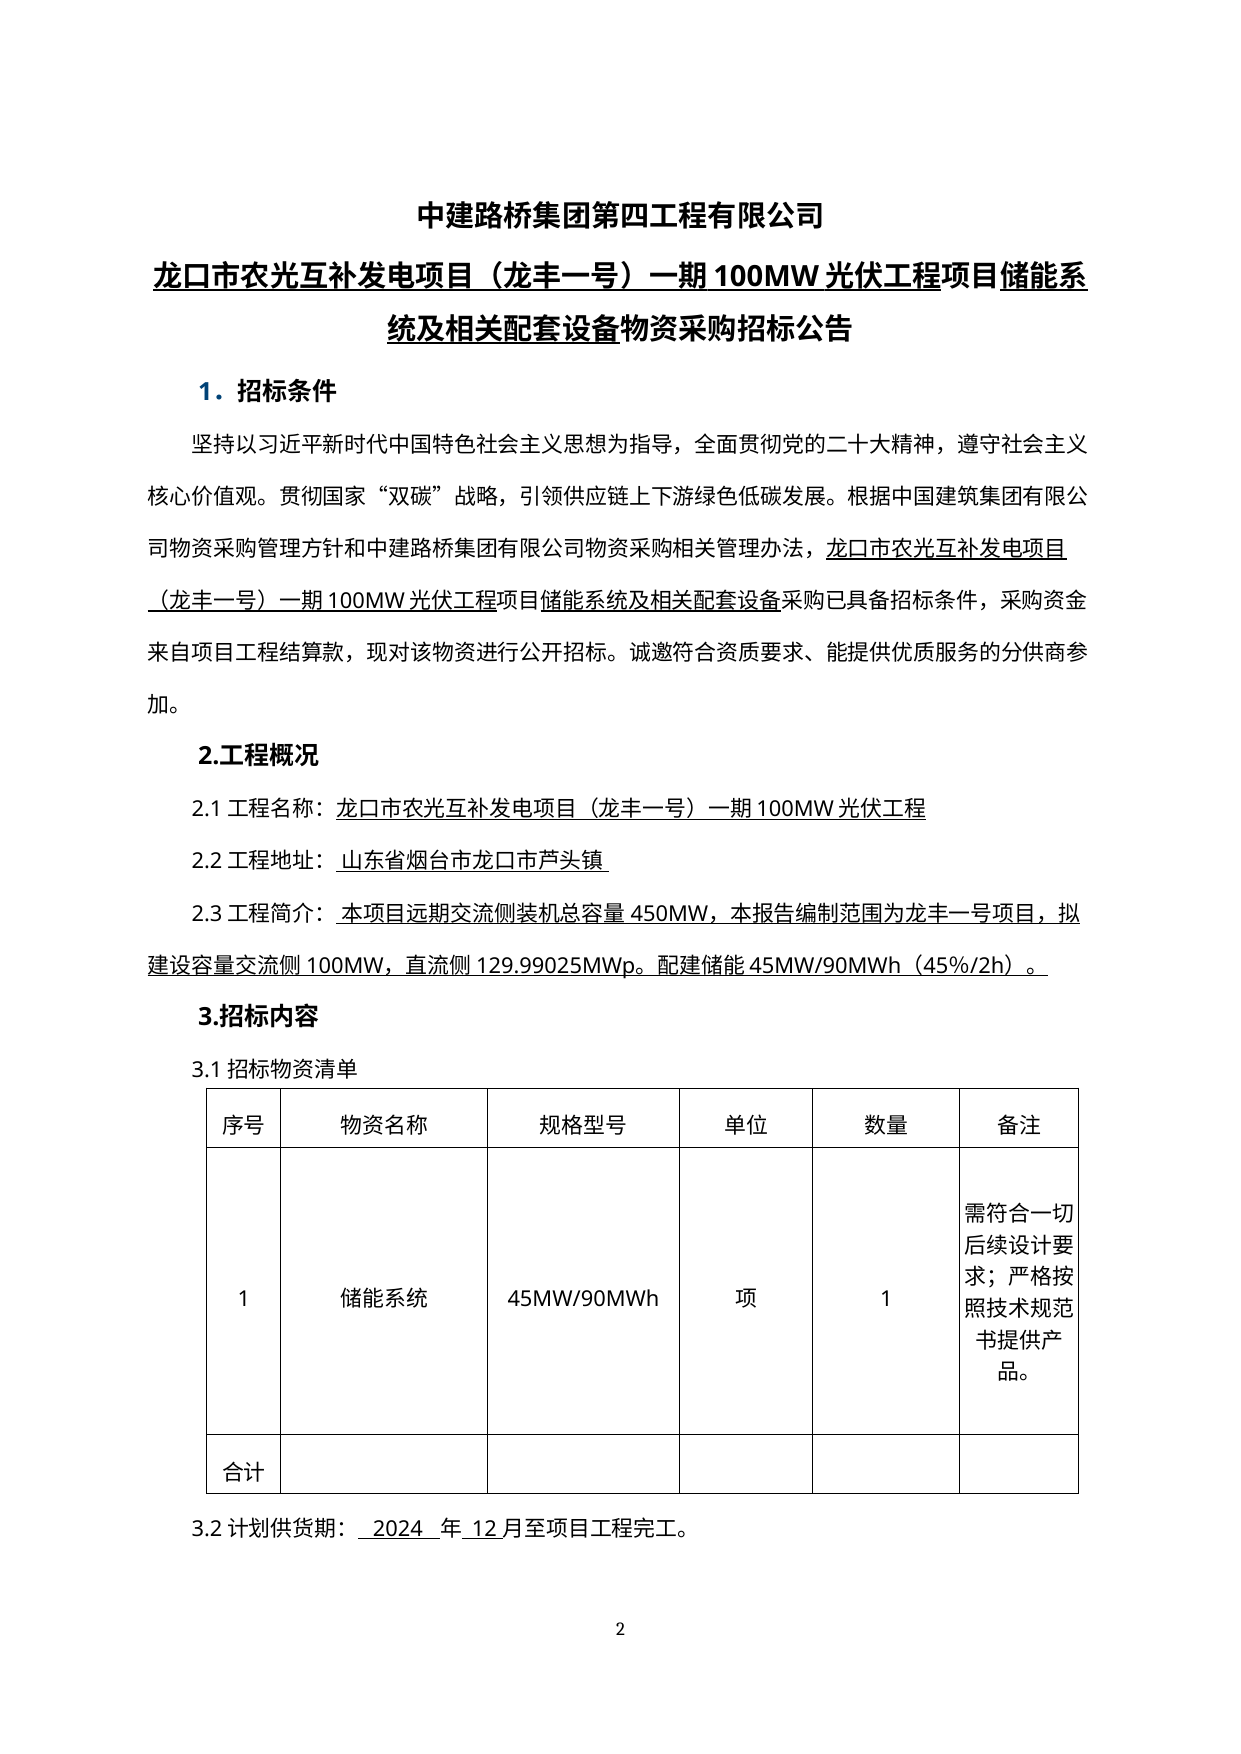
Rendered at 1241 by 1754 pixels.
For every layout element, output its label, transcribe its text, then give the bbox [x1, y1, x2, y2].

table_cell [680, 1435, 812, 1493]
table_cell 合计 [207, 1435, 280, 1493]
table_cell [960, 1435, 1078, 1493]
table_header 备注 [960, 1089, 1078, 1147]
table_cell 45MW/90MWh [488, 1148, 679, 1434]
table_header 单位 [680, 1089, 812, 1147]
text 3.招标内容 [148, 983, 1092, 1036]
text 2.3工程简介： 本项目远期交流侧装机总容量 450MW，本报告编制范围为龙丰一号项目，拟建设容量交流侧 100MW，直流侧 129.99025MWp。配建储能45MW/90MWh（45％/2h）。 [148, 879, 1092, 983]
table_cell 项 [680, 1148, 812, 1434]
table_cell 1 [813, 1148, 959, 1434]
table_cell 1 [207, 1148, 280, 1434]
text 1．招标条件 [148, 358, 1092, 411]
table_header 数量 [813, 1089, 959, 1147]
text 3.2计划供货期： 2024 年 12 月至项目工程完工。 [148, 1494, 1092, 1546]
table_header 序号 [207, 1089, 280, 1147]
text 中建路桥集团第四工程有限公司 [148, 187, 1092, 237]
table_cell [488, 1435, 679, 1493]
text 坚持以习近平新时代中国特色社会主义思想为指导，全面贯彻党的二十大精神，遵守社会主义核心价值观。贯彻国家“双碳”战略，引领供应链上下游绿色低碳发展。根据中国建筑集团有限公司物资采购管理方针和中建路桥集团有限公司物资采购相关管理办法，龙口市农光互补发电项目（龙丰一号）一期100MW光伏工程项目储能系统及相关配套设备采购已具备招标条件，采购资金来自项目工程结算款，现对该物资进行公开招标。诚邀符合资质要求、能提供优质服务的分供商参加。 [148, 411, 1092, 723]
table_header 物资名称 [281, 1089, 487, 1147]
text 2.工程概况 [148, 723, 1092, 775]
table_cell 储能系统 [281, 1148, 487, 1434]
table_cell [813, 1435, 959, 1493]
table_cell [281, 1435, 487, 1493]
text 2.1工程名称：龙口市农光互补发电项目（龙丰一号）一期100MW光伏工程 [148, 775, 1092, 827]
text 2.2工程地址： 山东省烟台市龙口市芦头镇 [148, 827, 1092, 879]
text 龙口市农光互补发电项目（龙丰一号）一期100MW光伏工程项目储能系统及相关配套设备物资采购招标公告 [148, 253, 1092, 348]
table_cell 需符合一切后续设计要求；严格按照技术规范书提供产品。 [960, 1148, 1078, 1434]
table_header 规格型号 [488, 1089, 679, 1147]
text 3.1招标物资清单 [148, 1036, 1092, 1088]
